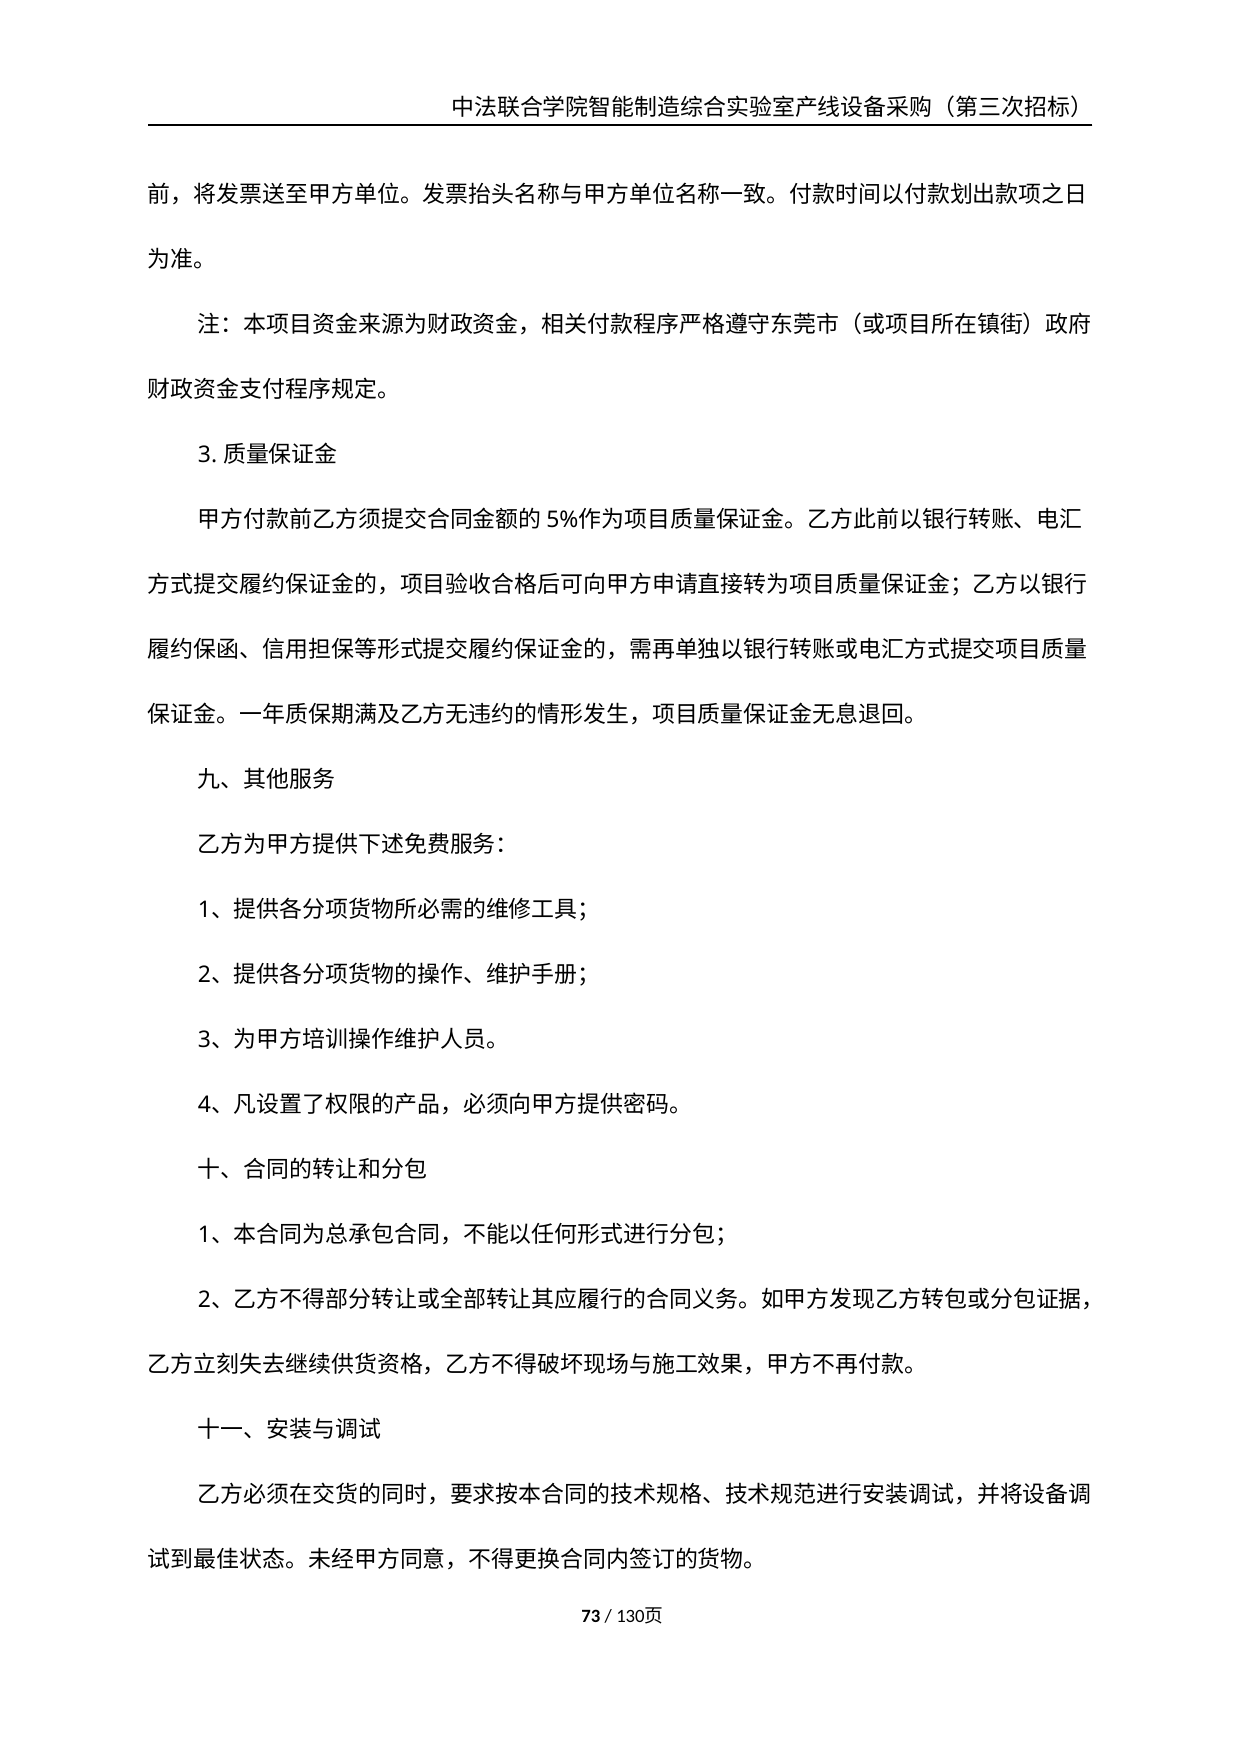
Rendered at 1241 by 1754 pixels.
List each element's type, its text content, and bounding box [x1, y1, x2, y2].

text 1、提供各分项货物所必需的维修工具； [148, 875, 1092, 940]
text 3、为甲方培训操作维护人员。 [148, 1005, 1092, 1070]
text 注：本项目资金来源为财政资金，相关付款程序严格遵守东莞市（或项目所在镇街）政府财政资金支付程序规定。 [148, 290, 1092, 420]
text 乙方必须在交货的同时，要求按本合同的技术规格、技术规范进行安装调试，并将设备调试到最佳状态。未经甲方同意，不得更换合同内签订的货物。 [148, 1460, 1092, 1590]
text 乙方为甲方提供下述免费服务： [148, 810, 1092, 875]
text 3. 质量保证金 [148, 420, 1092, 485]
text 十、合同的转让和分包 [148, 1135, 1092, 1200]
text 九、其他服务 [148, 745, 1092, 810]
text 2、乙方不得部分转让或全部转让其应履行的合同义务。如甲方发现乙方转包或分包证据，乙方立刻失去继续供货资格，乙方不得破坏现场与施工效果，甲方不再付款。 [148, 1265, 1092, 1395]
text 4、凡设置了权限的产品，必须向甲方提供密码。 [148, 1070, 1092, 1135]
text 1、本合同为总承包合同，不能以任何形式进行分包； [148, 1200, 1092, 1265]
text 十一、安装与调试 [148, 1395, 1092, 1460]
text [148, 160, 1092, 290]
text 甲方付款前乙方须提交合同金额的5%作为项目质量保证金。乙方此前以银行转账、电汇方式提交履约保证金的，项目验收合格后可向甲方申请直接转为项目质量保证金；乙方以银行履约保函、信用担保等形式提交履约保证金的，需再单独以银行转账或电汇方式提交项目质量保证金。一年质保期满及乙方无违约的情形发生，项目质量保证金无息退回。 [148, 485, 1092, 745]
text 2、提供各分项货物的操作、维护手册； [148, 940, 1092, 1005]
